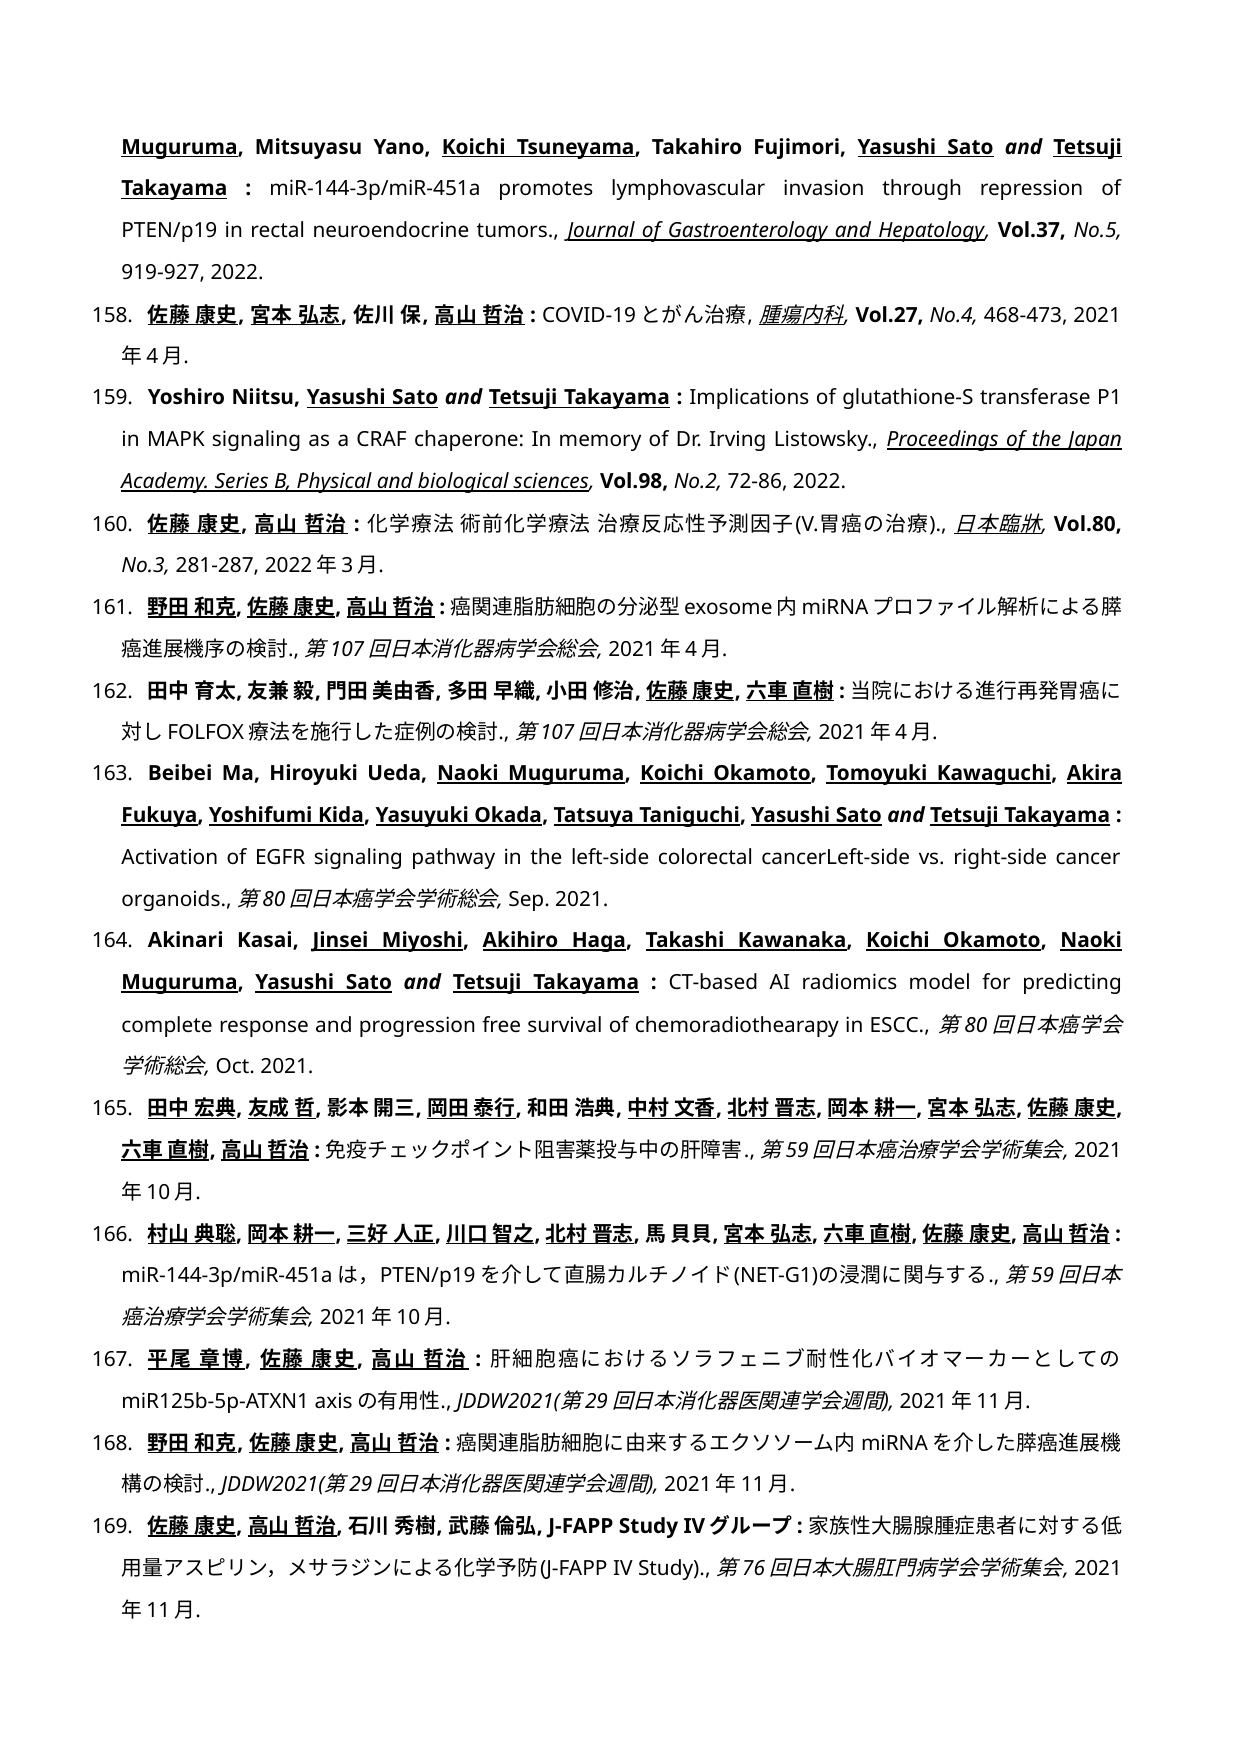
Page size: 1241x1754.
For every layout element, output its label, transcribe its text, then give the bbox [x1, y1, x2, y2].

list 村山 典聡, 岡本 耕一, 三好 人正, 川口 智之, 北村 晋志, 馬 貝貝, 宮本 弘志, 六車 直樹, 佐藤 康史, 高山 哲治 : miR-144-3p/miR-451aは，PTEN/p19を介して直腸カルチノイド(NET-G1)の浸潤に関与する., 第59回日本癌治療学会学術集会, 2021年10月. [92, 1211, 1122, 1336]
list 野田 和克, 佐藤 康史, 高山 哲治 : 癌関連脂肪細胞の分泌型exosome内miRNAプロファイル解析による膵癌進展機序の検討., 第107回日本消化器病学会総会, 2021年4月. [92, 584, 1122, 668]
list Akinari Kasai, Jinsei Miyoshi, Akihiro Haga, Takashi Kawanaka, Koichi Okamoto, Naoki Muguruma, Yasushi Sato and Tetsuji Takayama : CT-based AI radiomics model for predicting complete response and progression free survival of chemoradiothearapy in ESCC., 第80回日本癌学会学術総会, Oct. 2021. [92, 919, 1122, 1086]
list 田中 育太, 友兼 毅, 門田 美由香, 多田 早織, 小田 修治, 佐藤 康史, 六車 直樹 : 当院における進行再発胃癌に対しFOLFOX療法を施行した症例の検討., 第107回日本消化器病学会総会, 2021年4月. [92, 668, 1122, 752]
list 野田 和克, 佐藤 康史, 高山 哲治 : 癌関連脂肪細胞に由来するエクソソーム内miRNAを介した膵癌進展機構の検討., JDDW2021(第29回日本消化器医関連学会週間), 2021年11月. [92, 1420, 1122, 1503]
list 平尾 章博, 佐藤 康史, 高山 哲治 : 肝細胞癌におけるソラフェニブ耐性化バイオマーカーとしてのmiR125b-5p-ATXN1 axisの有用性., JDDW2021(第29回日本消化器医関連学会週間), 2021年11月. [92, 1336, 1122, 1420]
list 佐藤 康史, 高山 哲治 : 化学療法 術前化学療法 治療反応性予測因子(V.胃癌の治療)., 日本臨牀, Vol.80, No.3, 281-287, 2022年3月. [92, 501, 1122, 584]
list 田中 宏典, 友成 哲, 影本 開三, 岡田 泰行, 和田 浩典, 中村 文香, 北村 晋志, 岡本 耕一, 宮本 弘志, 佐藤 康史, 六車 直樹, 高山 哲治 : 免疫チェックポイント阻害薬投与中の肝障害., 第59回日本癌治療学会学術集会, 2021年10月. [92, 1086, 1122, 1211]
list Beibei Ma, Hiroyuki Ueda, Naoki Muguruma, Koichi Okamoto, Tomoyuki Kawaguchi, Akira Fukuya, Yoshifumi Kida, Yasuyuki Okada, Tatsuya Taniguchi, Yasushi Sato and Tetsuji Takayama : Activation of EGFR signaling pathway in the left-side colorectal cancerLeft-side vs. right-side cancer organoids., 第80回日本癌学会学術総会, Sep. 2021. [92, 752, 1122, 919]
list 佐藤 康史, 宮本 弘志, 佐川 保, 高山 哲治 : COVID-19とがん治療, 腫瘍内科, Vol.27, No.4, 468-473, 2021年4月. [92, 292, 1122, 376]
list Yoshiro Niitsu, Yasushi Sato and Tetsuji Takayama : Implications of glutathione-S transferase P1 in MAPK signaling as a CRAF chaperone: In memory of Dr. Irving Listowsky., Proceedings of the Japan Academy. Series B, Physical and biological sciences, Vol.98, No.2, 72-86, 2022. [92, 376, 1122, 501]
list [92, 125, 1122, 292]
list 佐藤 康史, 高山 哲治, 石川 秀樹, 武藤 倫弘, J-FAPP Study IVグループ : 家族性大腸腺腫症患者に対する低用量アスピリン，メサラジンによる化学予防(J-FAPP IV Study)., 第76回日本大腸肛門病学会学術集会, 2021年11月. [92, 1503, 1122, 1629]
